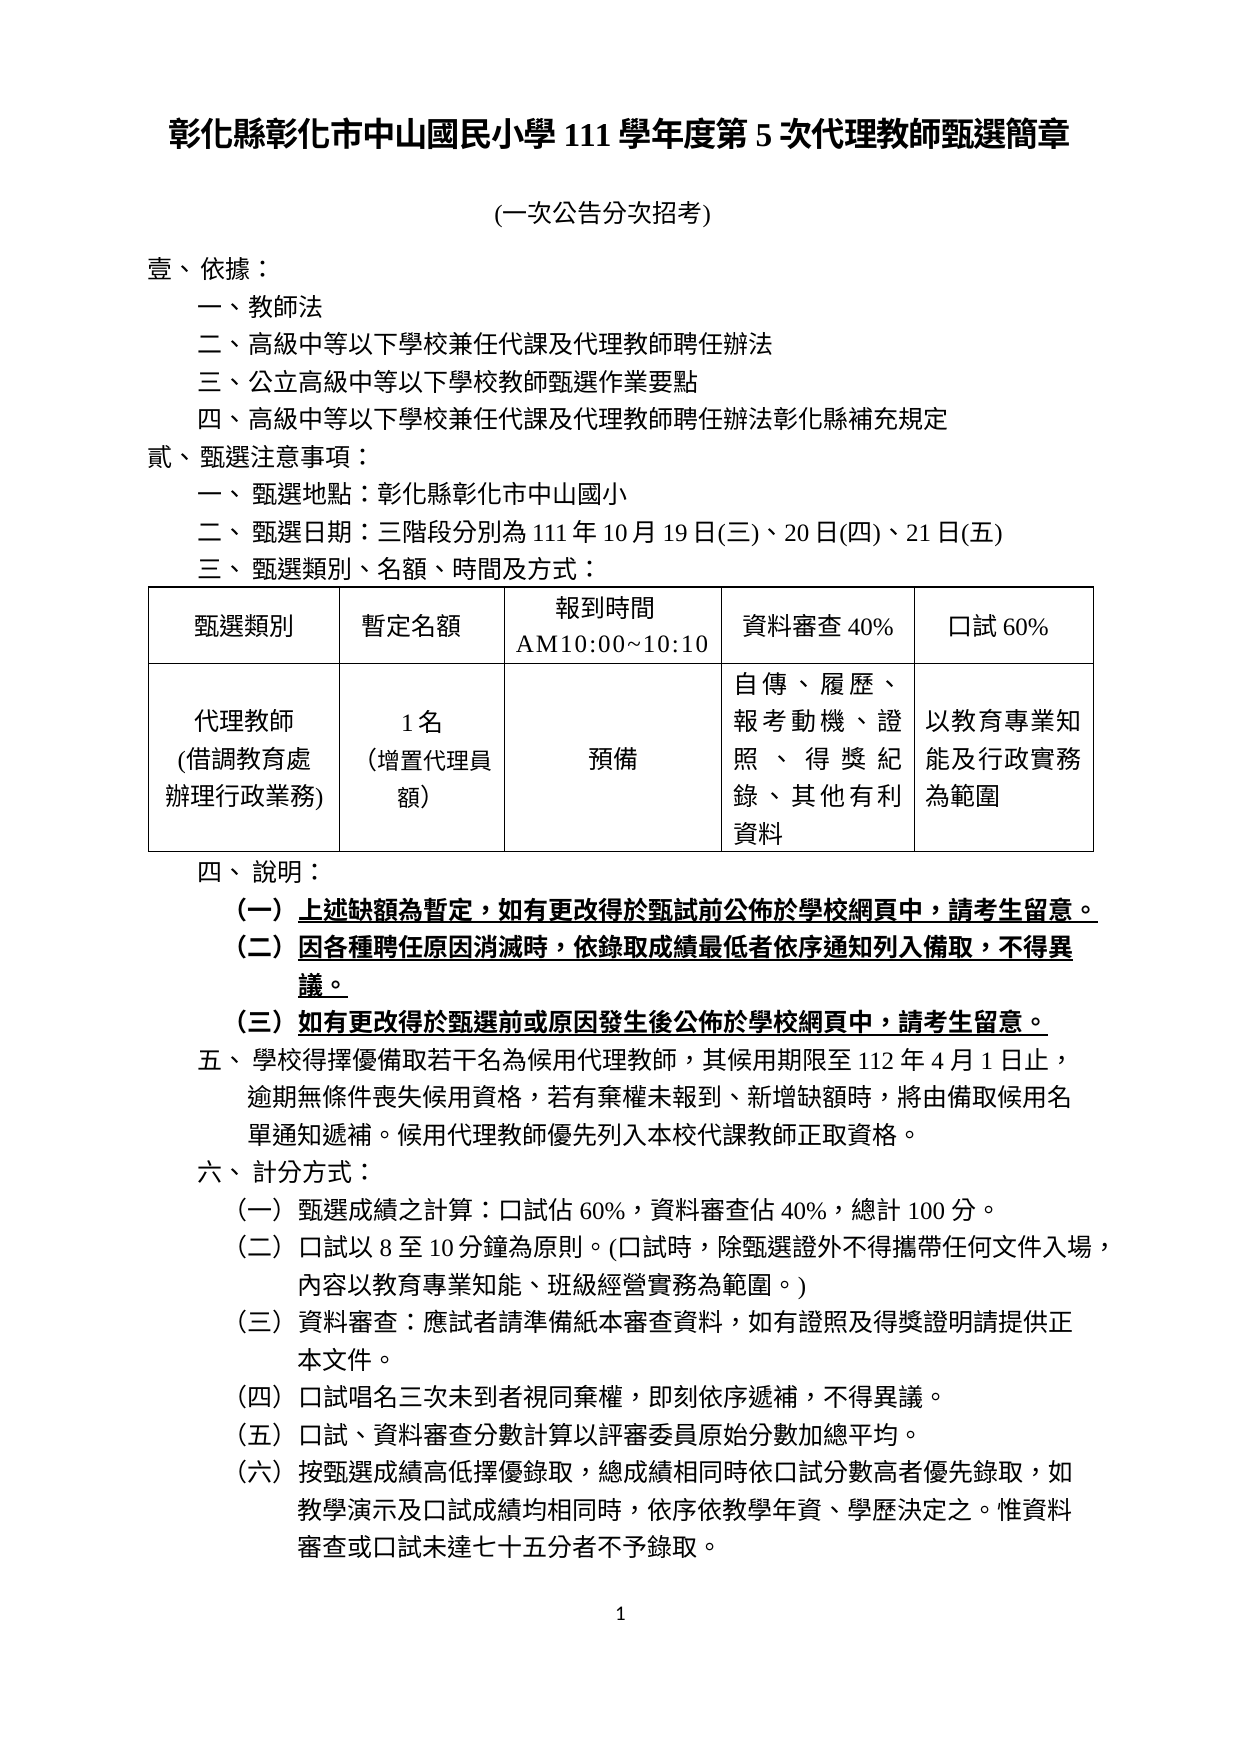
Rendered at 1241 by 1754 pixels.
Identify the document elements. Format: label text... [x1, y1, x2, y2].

table_header 報到時間 AM10:00~10:10 [505, 588, 721, 662]
text (一次公告分次招考) [203, 193, 1001, 231]
table_header 暫定名額 [340, 588, 504, 662]
list 公立高級中等以下學校教師甄選作業要點 [198, 361, 1092, 399]
list （三） 資料審查：應試者請準備紙本審查資料，如有證照及得獎證明請提供正本文件。 [223, 1302, 1092, 1377]
table_cell 自傳、履歷、報考動機、證照、得獎紀錄、其他有利資料 [722, 664, 914, 851]
list 甄選類別、名額、時間及方式： [198, 549, 1092, 586]
list 上述缺額為暫定，如有更改得於甄試前公佈於學校網頁中，請考生留意。 [223, 889, 1092, 927]
list 甄選日期：三階段分別為111年10月19日(三)、20日(四)、21日(五) [198, 511, 1092, 549]
list （一） 甄選成績之計算：口試佔 60%，資料審查佔 40%，總計 100 分。 [223, 1189, 1092, 1227]
list 教師法 [198, 286, 1092, 324]
table_cell 以教育專業知能及行政實務為範圍 [915, 664, 1093, 851]
table_cell 代理教師 (借調教育處 辦理行政業務) [149, 664, 339, 851]
list 高級中等以下學校兼任代課及代理教師聘任辦法彰化縣補充規定 [198, 399, 1092, 436]
list （四） 口試唱名三次未到者視同棄權，即刻依序遞補，不得異議。 [223, 1377, 1092, 1414]
subtitle 彰化縣彰化市中山國民小學 111 學年度第 5 次代理教師甄選簡章 [148, 94, 1092, 169]
list （六） 按甄選成績高低擇優錄取，總成績相同時依口試分數高者優先錄取，如教學演示及口試成績均相同時，依序依教學年資、學歷決定之。惟資料審查或口試未達七十五分者不予錄取。 [223, 1452, 1092, 1564]
list 說明： [198, 852, 1092, 889]
list 如有更改得於甄選前或原因發生後公佈於學校網頁中，請考生留意。 [223, 1002, 1092, 1039]
list 因各種聘任原因消滅時，依錄取成績最低者依序通知列入備取，不得異議。 [223, 927, 1092, 1002]
list 甄選注意事項： [148, 436, 1092, 474]
list （二） 口試以 8 至 10分鐘為原則。(口試時，除甄選證外不得攜帶任何文件入場，內容以教育專業知能、班級經營實務為範圍。) [223, 1227, 1092, 1302]
table_header 資料審查40% [722, 588, 914, 662]
table_header 口試60% [915, 588, 1093, 662]
list 高級中等以下學校兼任代課及代理教師聘任辦法 [198, 324, 1092, 361]
table_cell 預備 [505, 664, 721, 851]
list （五） 口試、資料審查分數計算以評審委員原始分數加總平均。 [223, 1414, 1092, 1452]
list 計分方式： [198, 1152, 1092, 1189]
list 依據： [148, 249, 1092, 286]
table_header 甄選類別 [149, 588, 339, 662]
table_cell 1名 （增置代理員額） [340, 664, 504, 851]
list 甄選地點：彰化縣彰化市中山國小 [198, 474, 1092, 511]
list 學校得擇優備取若干名為候用代理教師，其候用期限至 112 年 4 月 1 日止，逾期無條件喪失候用資格，若有棄權未報到、新增缺額時，將由備取候用名單通知遞補。候用代理教師優先列入本校代課教師正取資格。 [198, 1039, 1092, 1152]
